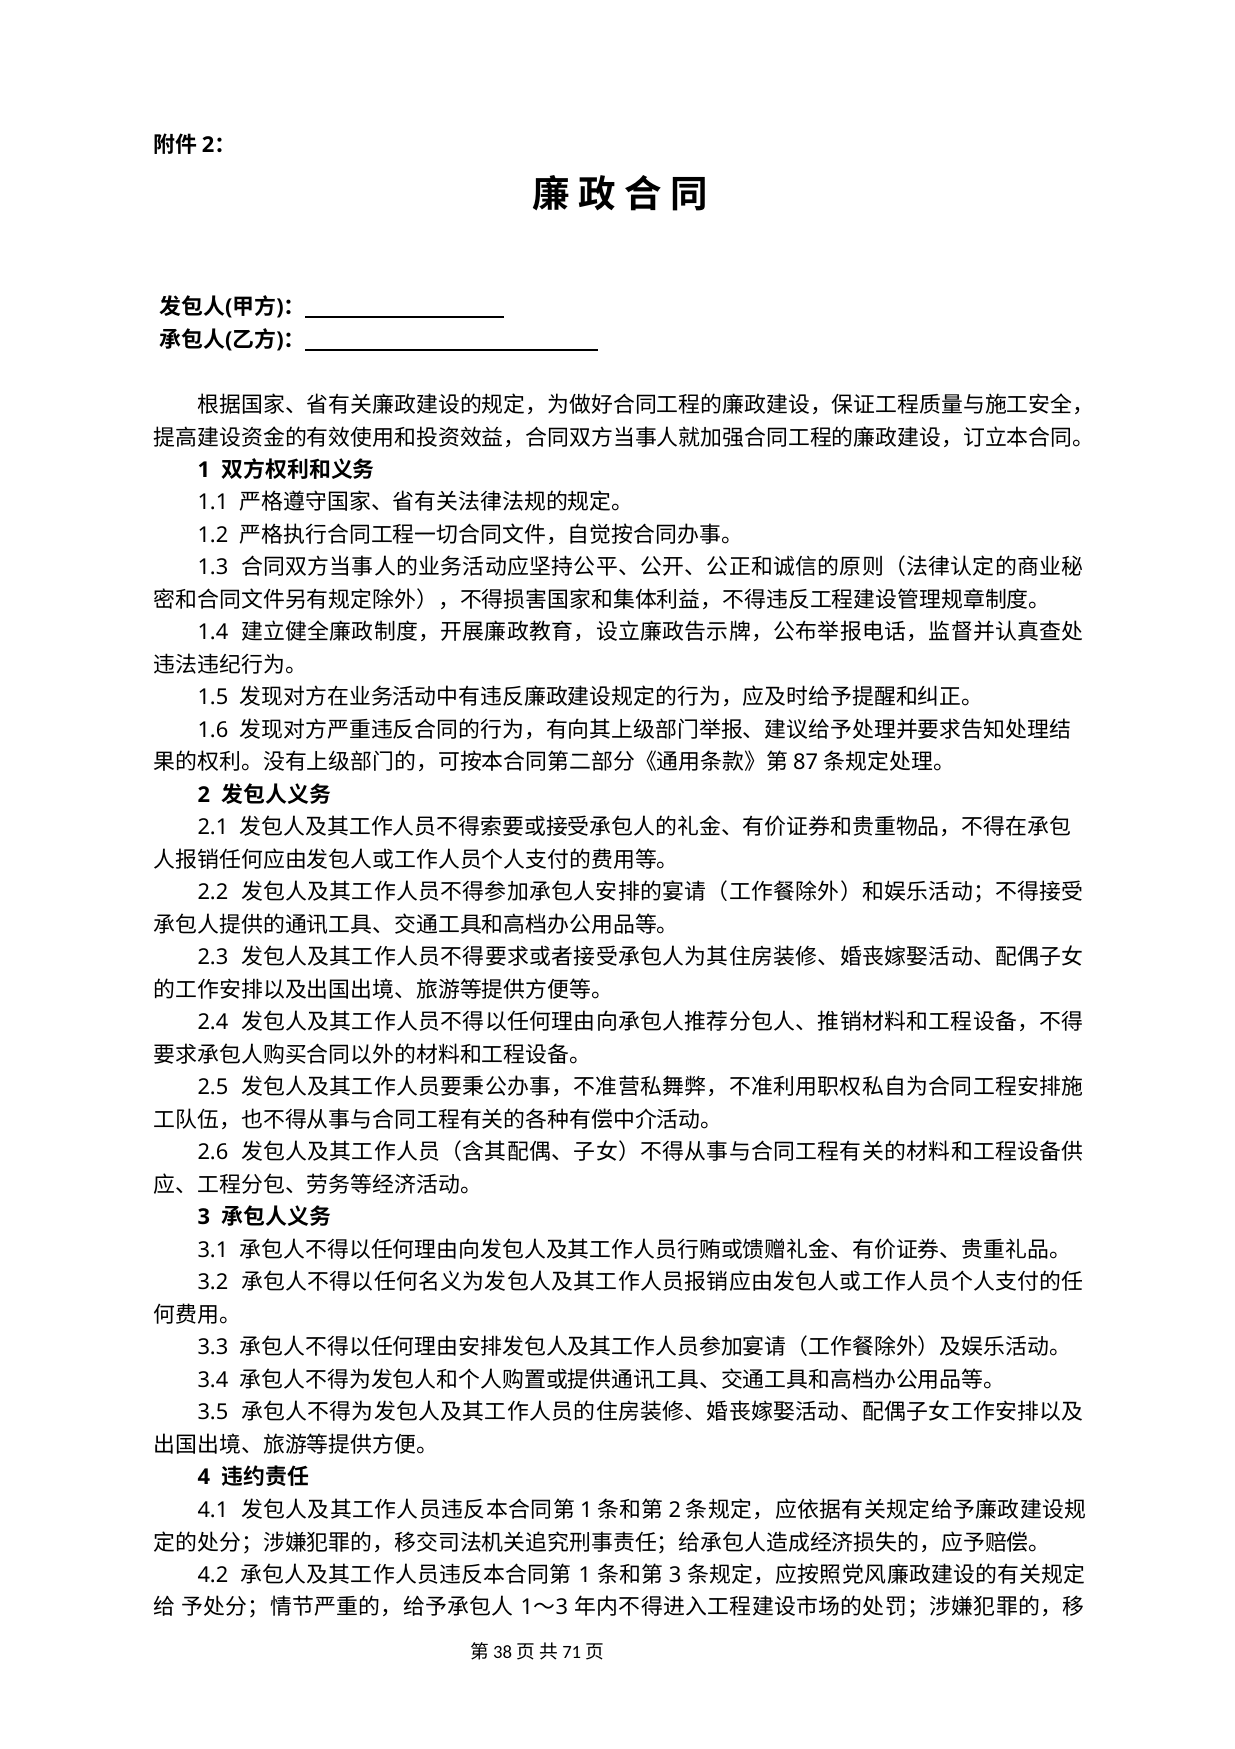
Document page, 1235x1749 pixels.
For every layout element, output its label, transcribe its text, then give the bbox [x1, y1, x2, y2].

text 附件2： [153, 127, 1087, 159]
text 3 承包人义务 [153, 1199, 1087, 1232]
text 4 违约责任 [153, 1459, 1087, 1492]
text 1.3 合同双方当事人的业务活动应坚持公平、公开、公正和诚信的原则（法律认定的商业秘密和合同文件另有规定除外），不得损害国家和集体利益，不得违反工程建设管理规章制度。 [153, 549, 1087, 614]
text 3.3 承包人不得以任何理由安排发包人及其工作人员参加宴请（工作餐除外）及娱乐活动。 [153, 1329, 1087, 1362]
text 2.1 发包人及其工作人员不得索要或接受承包人的礼金、有价证券和贵重物品，不得在承包人报销任何应由发包人或工作人员个人支付的费用等。 [153, 809, 1087, 874]
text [153, 1557, 1087, 1622]
text 1.4 建立健全廉政制度，开展廉政教育，设立廉政告示牌，公布举报电话，监督并认真查处违法违纪行为。 [153, 614, 1087, 679]
text 2.6 发包人及其工作人员（含其配偶、子女）不得从事与合同工程有关的材料和工程设备供应、工程分包、劳务等经济活动。 [153, 1134, 1087, 1199]
text 3.5 承包人不得为发包人及其工作人员的住房装修、婚丧嫁娶活动、配偶子女工作安排以及出国出境、旅游等提供方便。 [153, 1394, 1087, 1459]
text 3.1 承包人不得以任何理由向发包人及其工作人员行贿或馈赠礼金、有价证券、贵重礼品。 [153, 1232, 1087, 1264]
text 1.5 发现对方在业务活动中有违反廉政建设规定的行为，应及时给予提醒和纠正。 [153, 679, 1087, 712]
text 承包人(乙方)： [153, 322, 1087, 354]
text 廉 政 合 同 [153, 159, 1087, 224]
text 1.2 严格执行合同工程一切合同文件，自觉按合同办事。 [153, 517, 1087, 549]
text 1.6 发现对方严重违反合同的行为，有向其上级部门举报、建议给予处理并要求告知处理结果的权利。没有上级部门的，可按本合同第二部分《通用条款》第 87 条规定处理。 [153, 712, 1087, 777]
text 2.4 发包人及其工作人员不得以任何理由向承包人推荐分包人、推销材料和工程设备，不得要求承包人购买合同以外的材料和工程设备。 [153, 1004, 1087, 1069]
text 1 双方权利和义务 [153, 452, 1087, 484]
text 3.2 承包人不得以任何名义为发包人及其工作人员报销应由发包人或工作人员个人支付的任何费用。 [153, 1264, 1087, 1329]
text 2 发包人义务 [153, 777, 1087, 809]
text 1.1 严格遵守国家、省有关法律法规的规定。 [153, 484, 1087, 517]
text 2.5 发包人及其工作人员要秉公办事，不准营私舞弊，不准利用职权私自为合同工程安排施工队伍，也不得从事与合同工程有关的各种有偿中介活动。 [153, 1069, 1087, 1134]
text 2.2 发包人及其工作人员不得参加承包人安排的宴请（工作餐除外）和娱乐活动；不得接受承包人提供的通讯工具、交通工具和高档办公用品等。 [153, 874, 1087, 939]
text 4.1 发包人及其工作人员违反本合同第1条和第2条规定，应依据有关规定给予廉政建设规定的处分；涉嫌犯罪的，移交司法机关追究刑事责任；给承包人造成经济损失的，应予赔偿。 [153, 1492, 1087, 1557]
text 根据国家、省有关廉政建设的规定，为做好合同工程的廉政建设，保证工程质量与施工安全，提高建设资金的有效使用和投资效益，合同双方当事人就加强合同工程的廉政建设，订立本合同。 [153, 387, 1087, 452]
text 发包人(甲方)： [153, 289, 1087, 322]
text 3.4 承包人不得为发包人和个人购置或提供通讯工具、交通工具和高档办公用品等。 [153, 1362, 1087, 1394]
text 2.3 发包人及其工作人员不得要求或者接受承包人为其住房装修、婚丧嫁娶活动、配偶子女的工作安排以及出国出境、旅游等提供方便等。 [153, 939, 1087, 1004]
